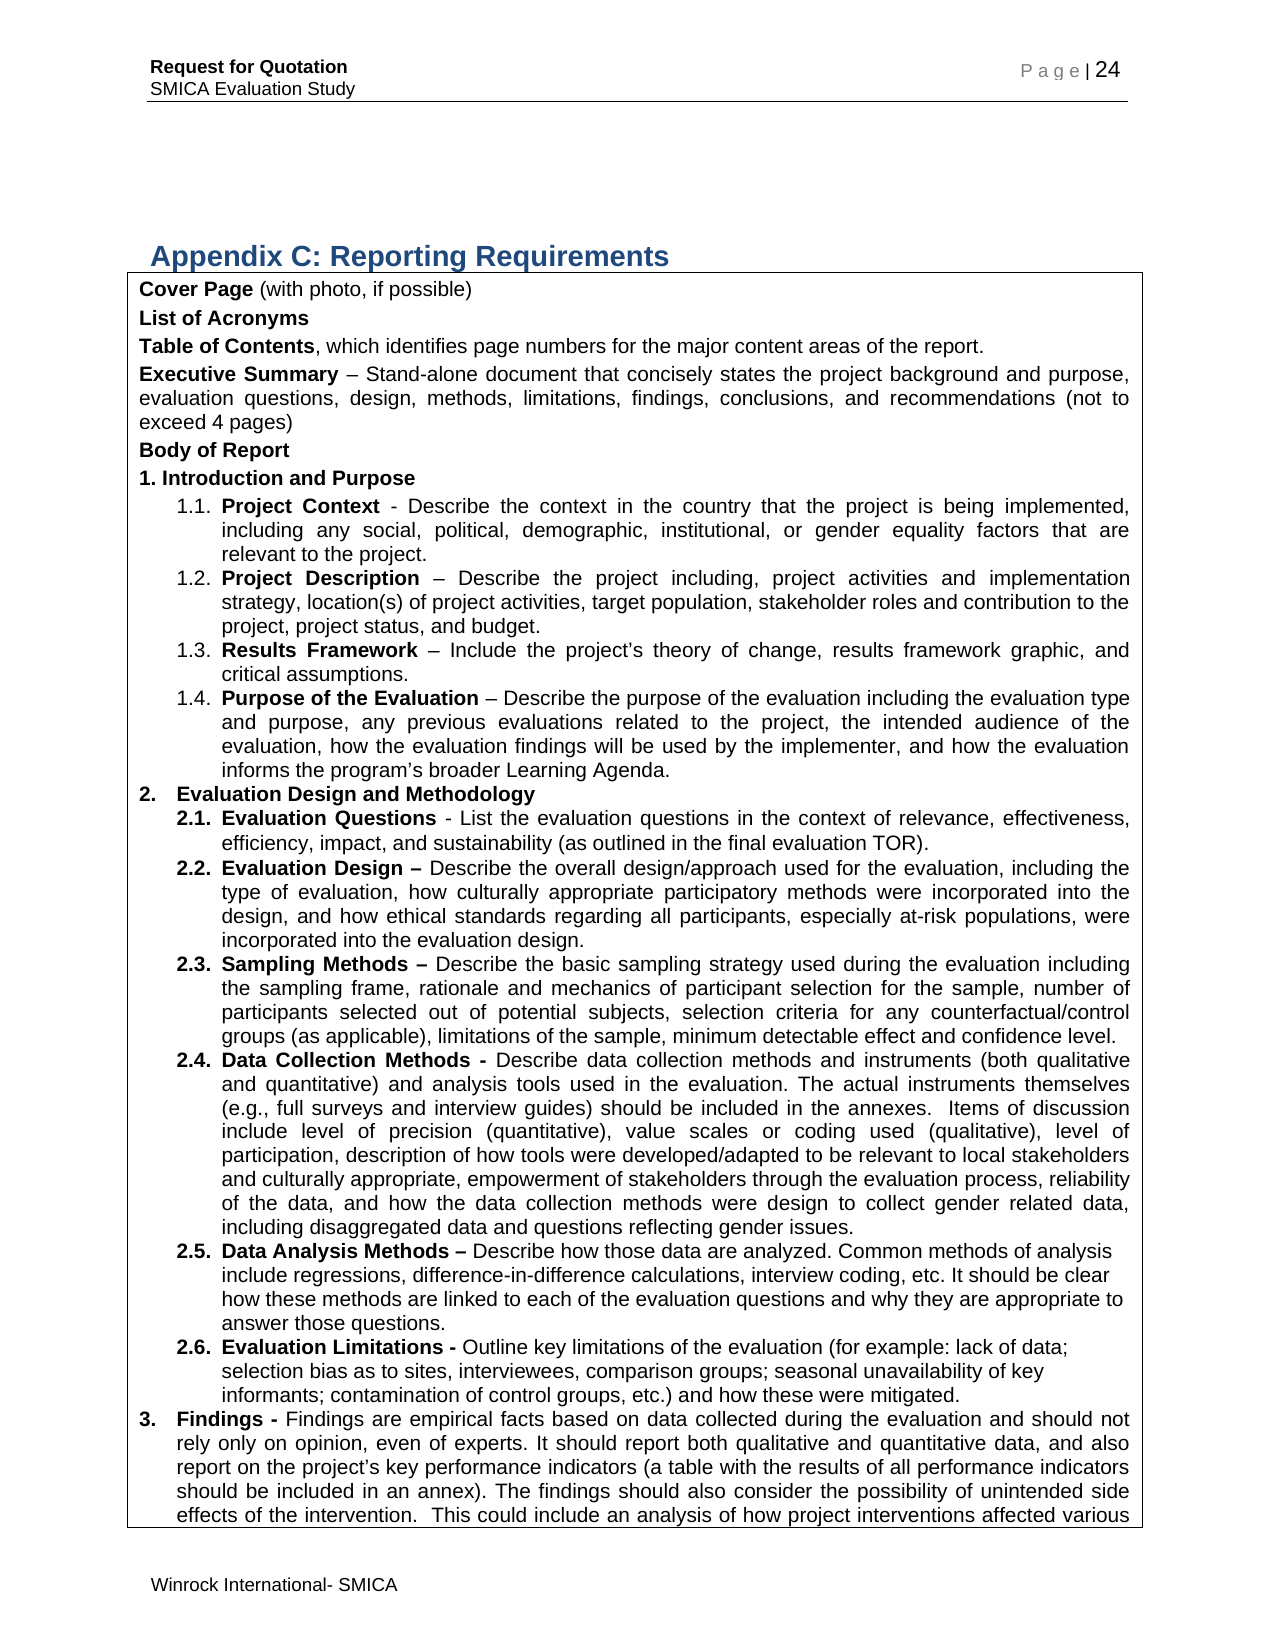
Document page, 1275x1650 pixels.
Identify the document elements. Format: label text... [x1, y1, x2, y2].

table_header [128, 273, 1142, 1527]
subtitle Appendix C: Reporting Requirements [150, 238, 1150, 272]
